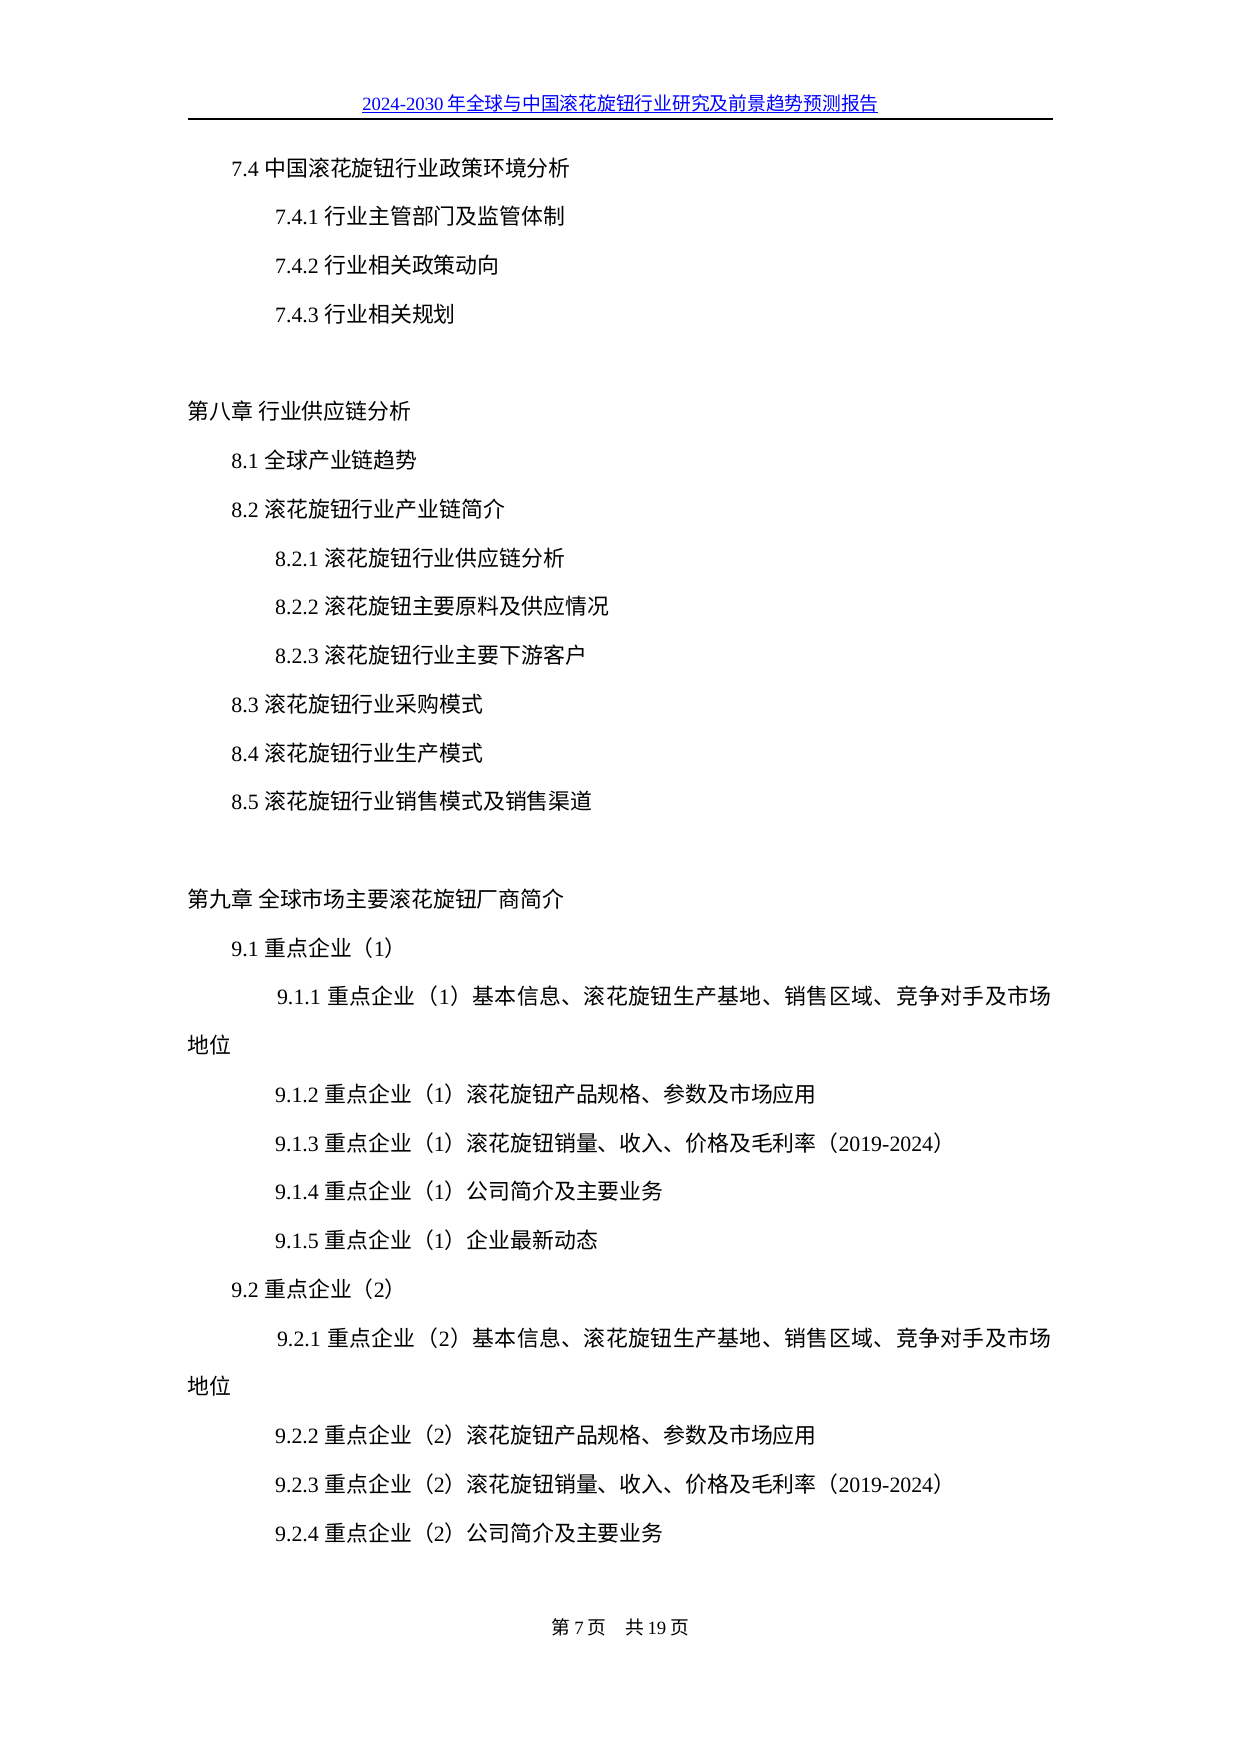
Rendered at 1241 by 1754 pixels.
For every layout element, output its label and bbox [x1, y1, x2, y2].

text [187, 150, 1053, 1548]
